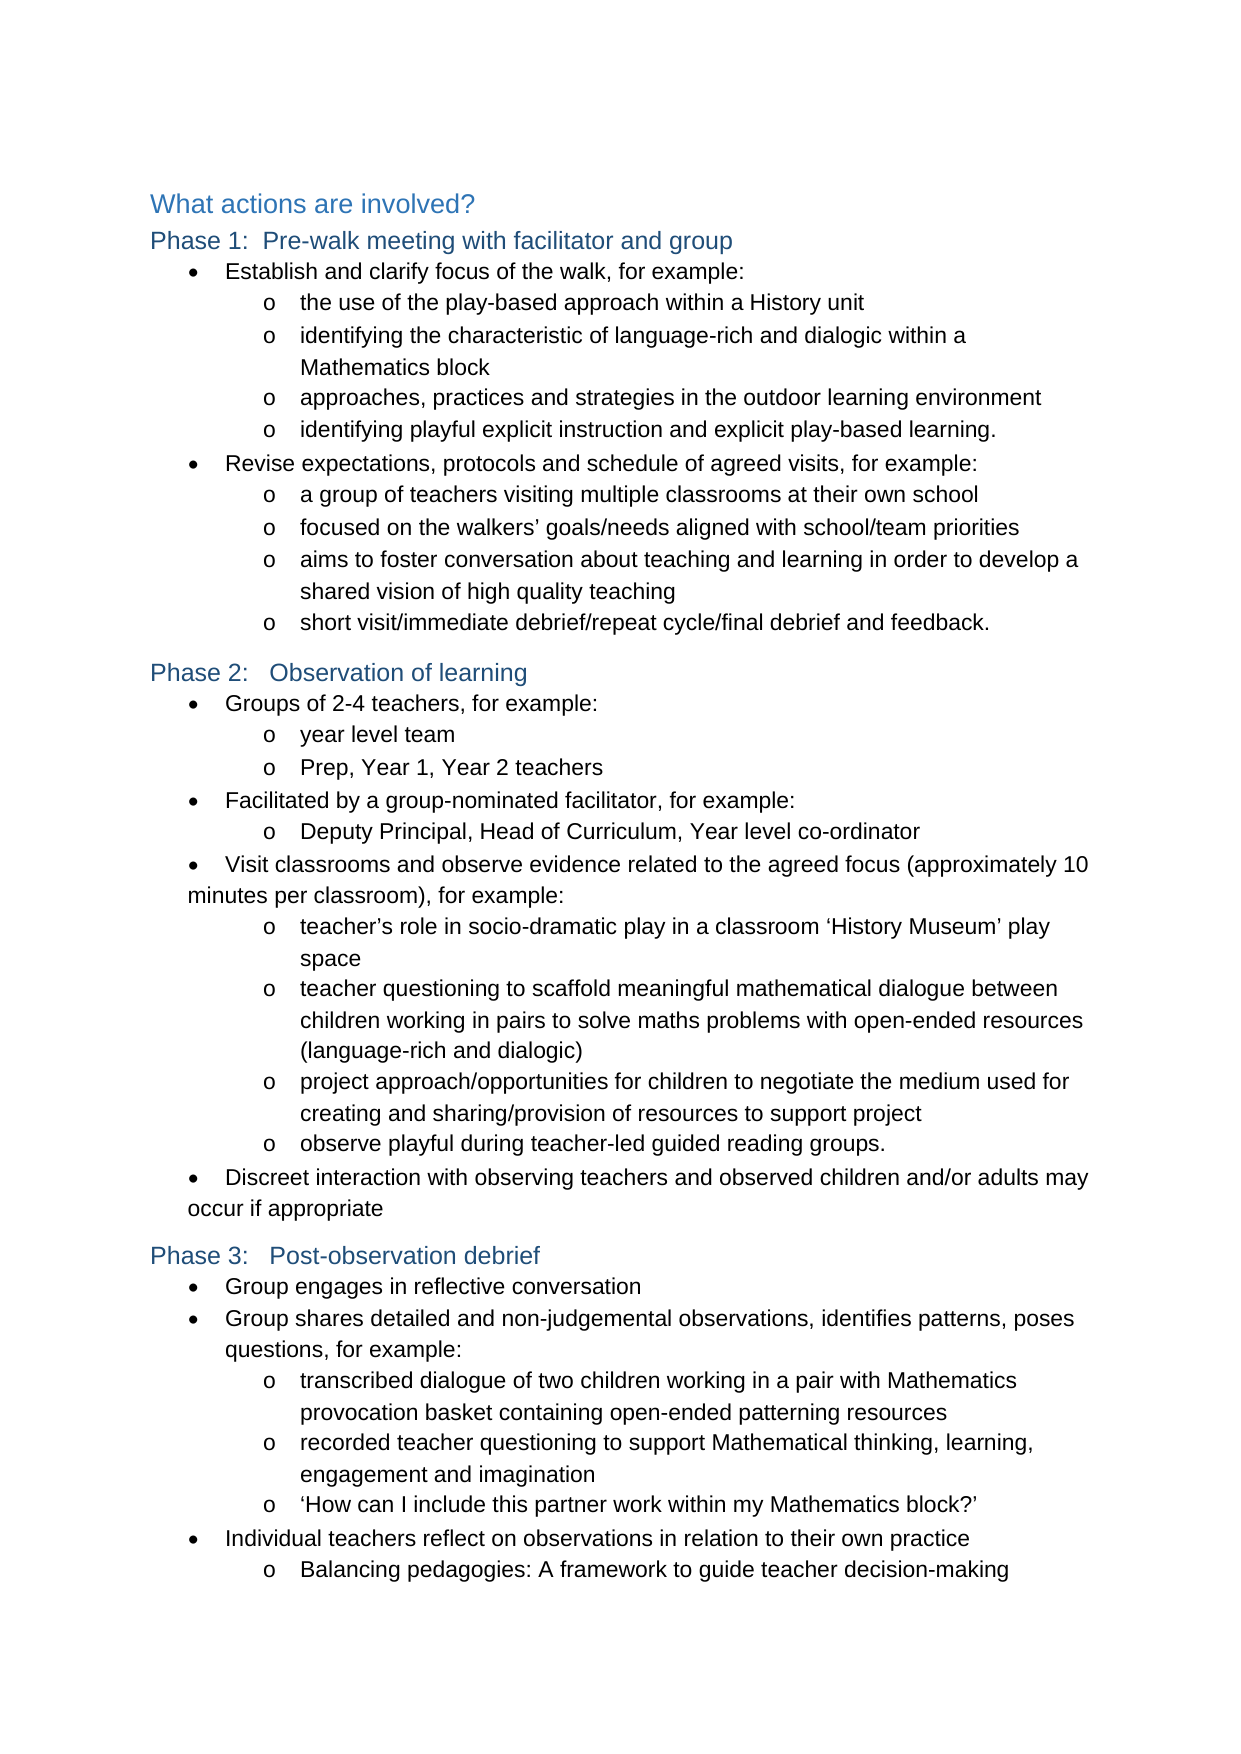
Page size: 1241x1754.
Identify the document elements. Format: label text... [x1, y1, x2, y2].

subtitle Phase 1: Pre-walk meeting with facilitator and group [150, 226, 1090, 254]
list identifying the characteristic of language-rich and dialogic within a Mathematics block [262, 322, 1090, 380]
list Individual teachers reflect on observations in relation to their own practice [187, 1524, 1090, 1552]
list teacher questioning to scaffold meaningful mathematical dialogue between children working in pairs to solve maths problems with open-ended resources (language-rich and dialogic) [262, 975, 1090, 1064]
list ‘How can I include this partner work within my Mathematics block?’ [262, 1491, 1090, 1520]
list observe playful during teacher-led guided reading groups. [262, 1130, 1090, 1158]
list aims to foster conversation about teaching and learning in order to develop a shared vision of high quality teaching [262, 546, 1090, 605]
list Prep, Year 1, Year 2 teachers [262, 753, 1090, 782]
list Groups of 2-4 teachers, for example: [187, 689, 1090, 717]
list transcribed dialogue of two children working in a pair with Mathematics provocation basket containing open-ended patterning resources [262, 1367, 1090, 1425]
list recorded teacher questioning to support Mathematical thinking, learning, engagement and imagination [262, 1429, 1090, 1488]
list Deputy Principal, Head of Curriculum, Year level co-ordinator [262, 818, 1090, 846]
list focused on the walkers’ goals/needs aligned with school/team priorities [262, 514, 1090, 542]
list identifying playful explicit instruction and explicit play-based learning. [262, 416, 1090, 445]
list Group engages in reflective conversation [187, 1272, 1090, 1300]
list project approach/opportunities for children to negotiate the medium used for creating and sharing/provision of resources to support project [262, 1068, 1090, 1126]
subtitle Phase 3: Post-observation debrief [150, 1241, 1090, 1270]
list a group of teachers visiting multiple classrooms at their own school [262, 481, 1090, 509]
list Establish and clarify focus of the walk, for example: [187, 257, 1090, 285]
list Visit classrooms and observe evidence related to the agreed focus (approximately 10 minutes per classroom), for example: [187, 851, 1090, 909]
list approaches, practices and strategies in the outdoor learning environment [262, 384, 1090, 412]
subtitle Phase 2: Observation of learning [150, 658, 1090, 686]
list Discreet interaction with observing teachers and observed children and/or adults may occur if appropriate [187, 1163, 1090, 1221]
subtitle What actions are involved? [150, 188, 1090, 219]
list Group shares detailed and non-judgemental observations, identifies patterns, poses questions, for example: [187, 1304, 1090, 1363]
list Facilitated by a group-nominated facilitator, for example: [187, 786, 1090, 814]
list Revise expectations, protocols and schedule of agreed visits, for example: [187, 449, 1090, 477]
list teacher’s role in socio-dramatic play in a classroom ‘History Museum’ play space [262, 913, 1090, 971]
list year level team [262, 721, 1090, 749]
list the use of the play-based approach within a History unit [262, 289, 1090, 317]
list Balancing pedagogies: A framework to guide teacher decision-making [262, 1556, 1090, 1584]
list short visit/immediate debrief/repeat cycle/final debrief and feedback. [262, 608, 1090, 637]
